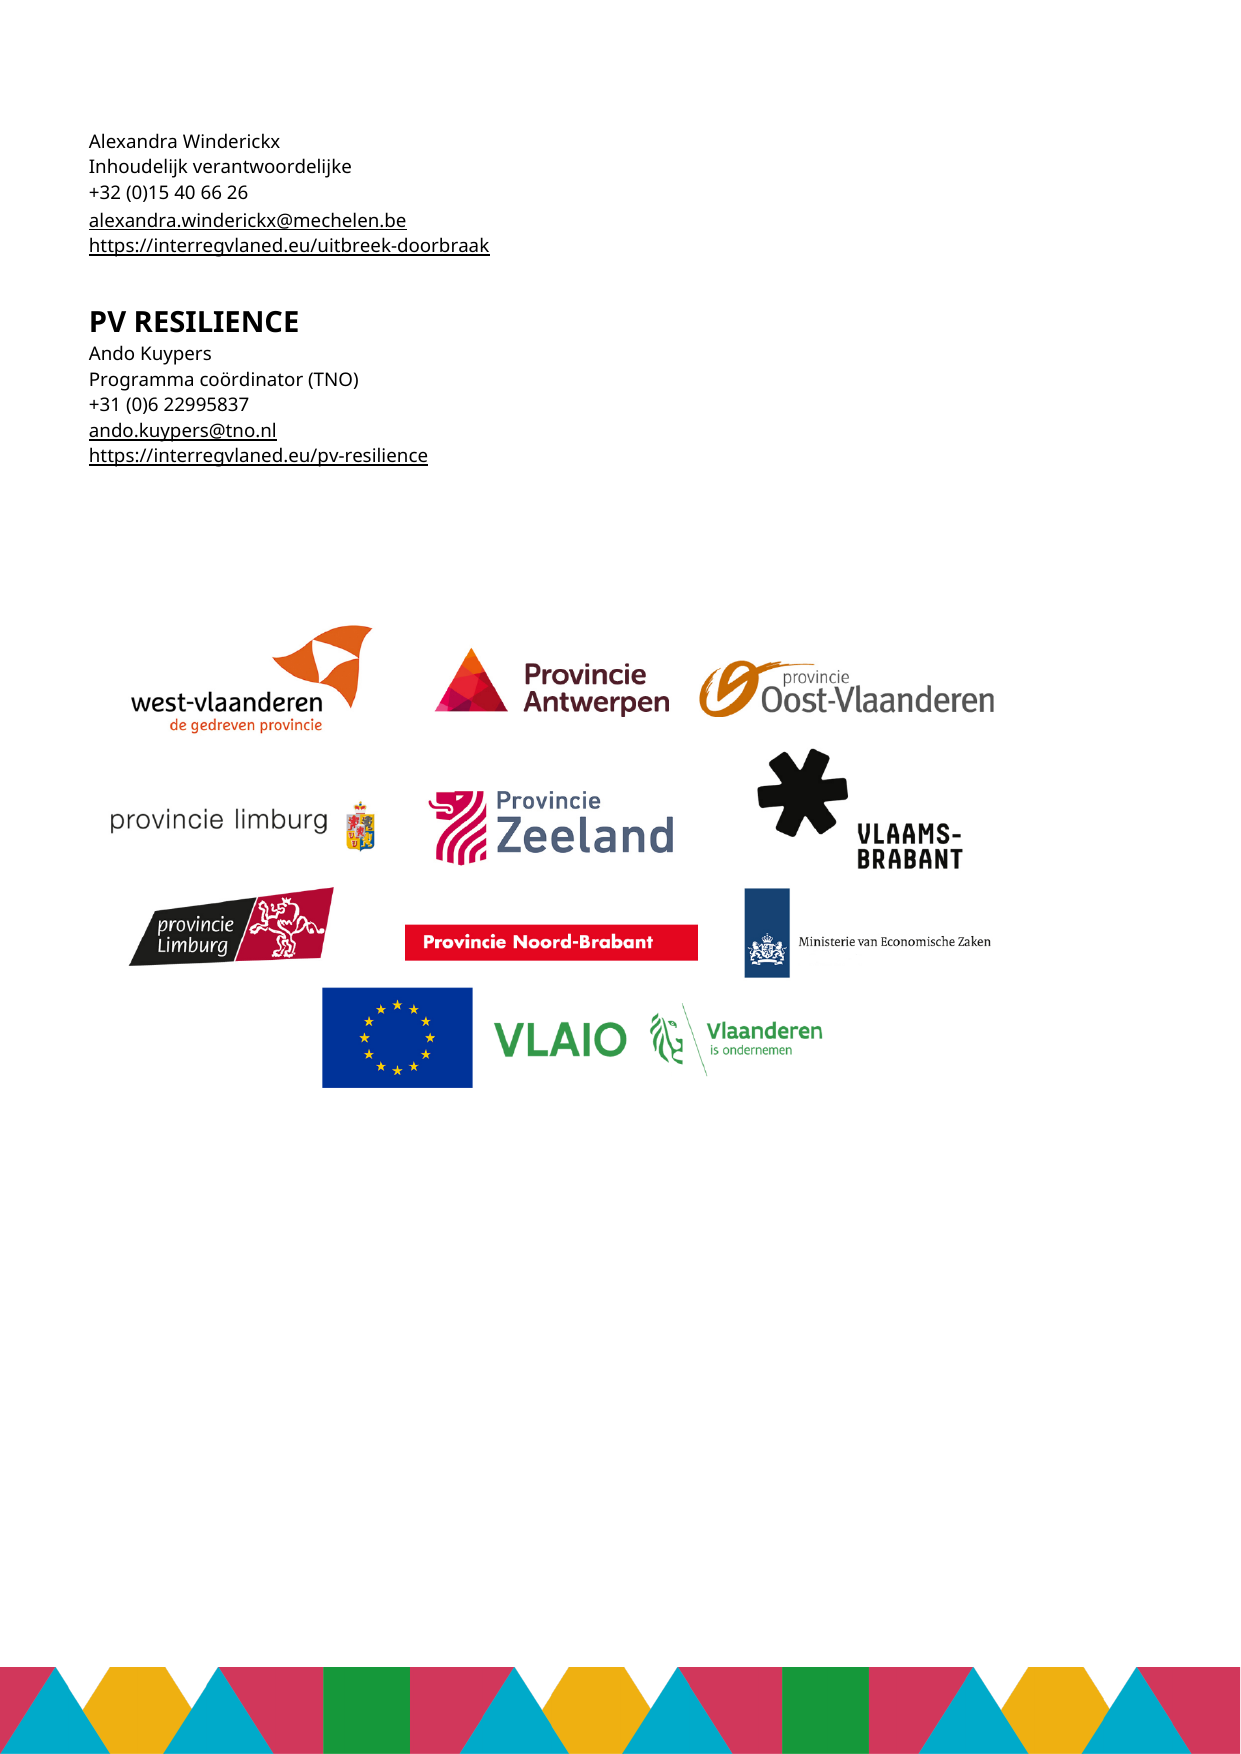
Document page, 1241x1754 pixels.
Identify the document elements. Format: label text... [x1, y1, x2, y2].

text https://interregvlaned.eu/pv-resilience [89, 443, 915, 468]
text +31 (0)6 22995837 [89, 392, 915, 417]
picture [0, 1667, 1241, 1754]
text https://interregvlaned.eu/uitbreek-doorbraak [89, 232, 915, 258]
text Ando Kuypers [89, 341, 915, 366]
text PV RESILIENCE [89, 301, 915, 341]
text ando.kuypers@tno.nl [89, 417, 915, 443]
text Inhoudelijk verantwoordelijke [89, 154, 915, 179]
text Programma coördinator (TNO) [89, 366, 915, 392]
picture [88, 569, 1025, 1113]
text Alexandra Winderickx [89, 128, 915, 154]
text +32 (0)15 40 66 26 [89, 179, 915, 205]
text alexandra.winderickx@mechelen.be [89, 207, 915, 232]
